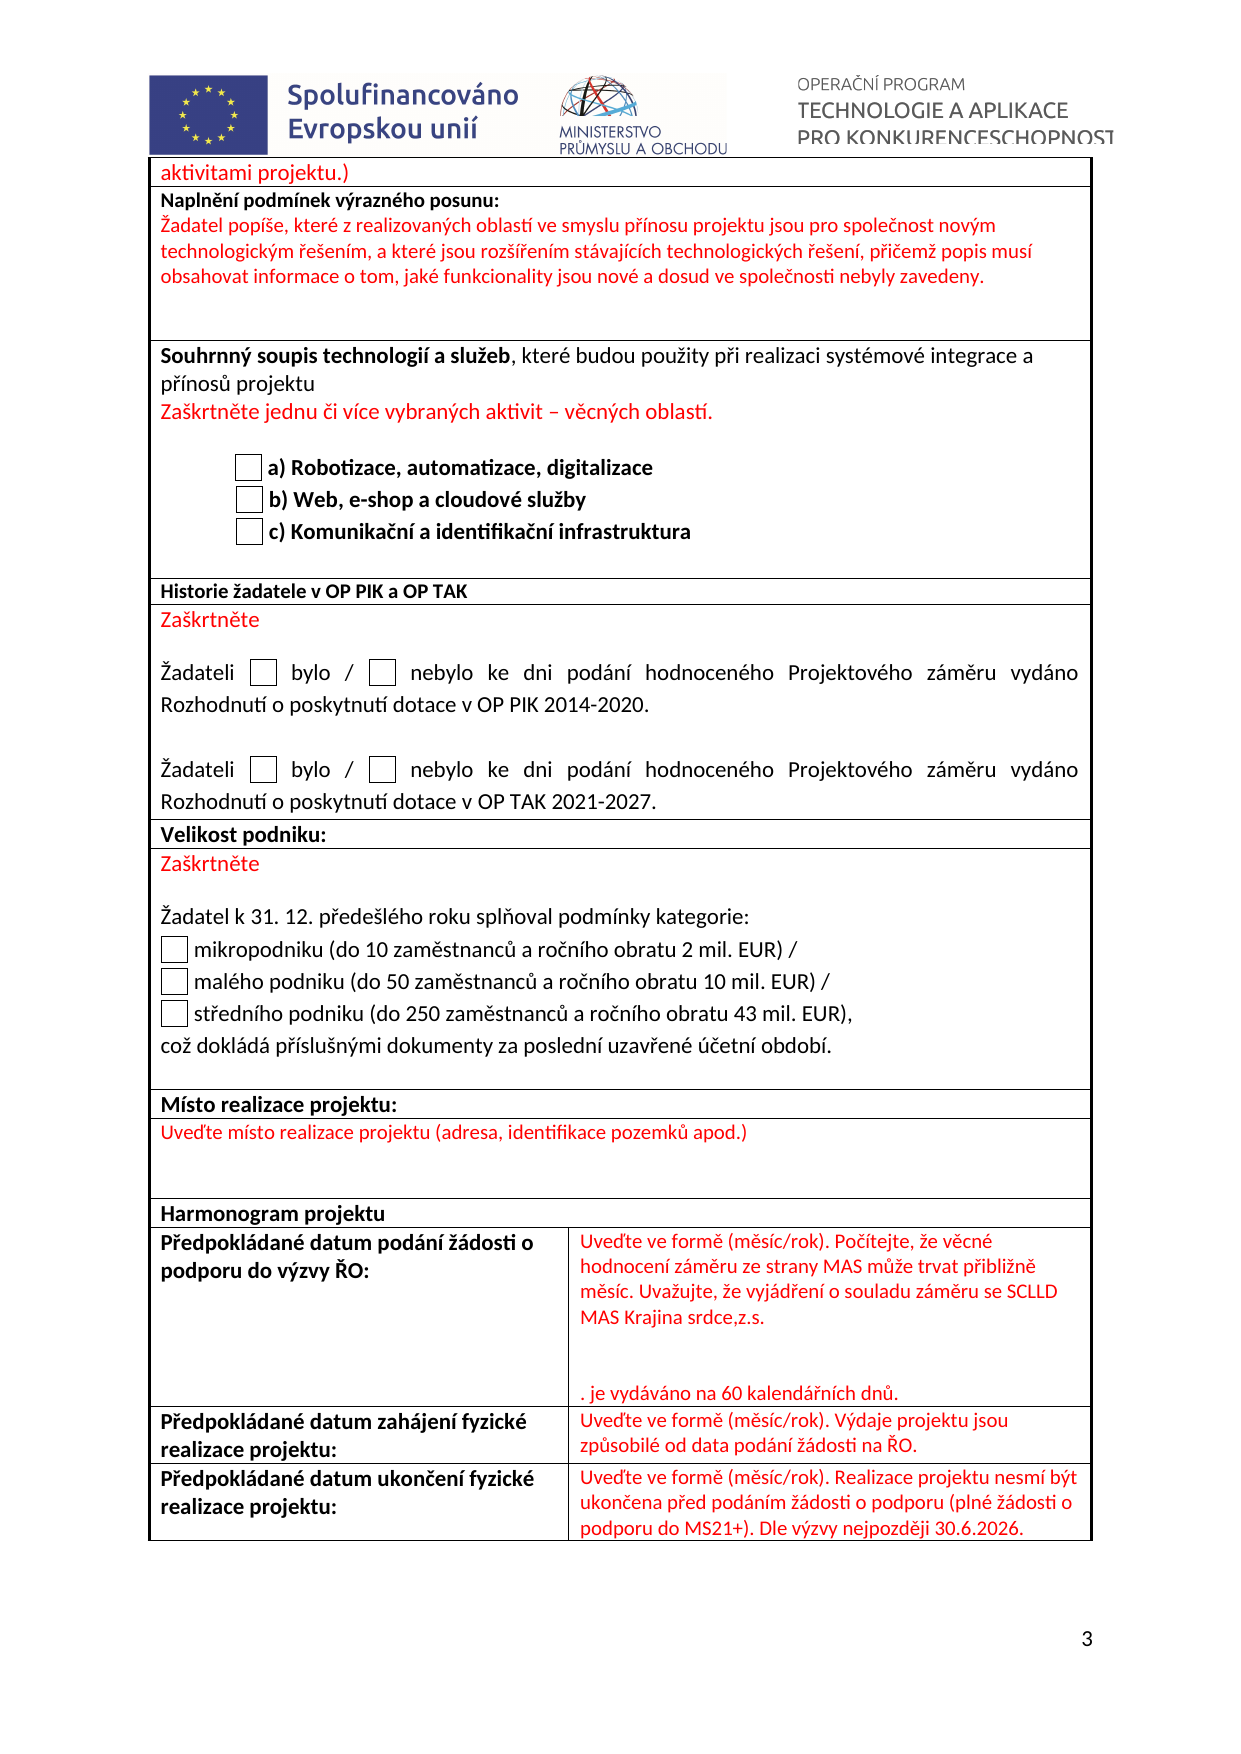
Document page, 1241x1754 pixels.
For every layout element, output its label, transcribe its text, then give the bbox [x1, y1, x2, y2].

picture [147, 73, 727, 157]
table_cell Harmonogram projektu [151, 1199, 1090, 1227]
table_cell Uveďte ve formě (měsíc/rok). Realizace projektu nesmí být ukončena před podáním žádosti o podporu (plné žádosti o podporu do MS21+). Dle výzvy nejpozději 30.6.2026. [569, 1464, 1090, 1540]
table_cell Předpokládané datum podání žádosti o podporu do výzvy ŘO: [151, 1228, 568, 1406]
table_cell Historie žadatele v OP PIK a OP TAK [151, 579, 1090, 604]
table_cell Uveďte místo realizace projektu (adresa, identifikace pozemků apod.) [151, 1119, 1090, 1198]
picture [797, 75, 1113, 144]
table_cell Předpokládané datum zahájení fyzické realizace projektu: [151, 1407, 568, 1463]
table_cell Místo realizace projektu: [151, 1090, 1090, 1118]
table_cell Velikost podniku: [151, 820, 1090, 848]
table_cell Uveďte ve formě (měsíc/rok). Výdaje projektu jsou způsobilé od data podání žádosti na ŘO. [569, 1407, 1090, 1463]
table_cell Zaškrtněte Žadatel k 31. 12. předešlého roku splňoval podmínky kategorie: mikropodniku (do 10 zaměstnanců a ročního obratu 2 mil. EUR) / malého podniku (do 50 zaměstnanců a ročního obratu 10 mil. EUR) / středního podniku (do 250 zaměstnanců a ročního obratu 43 mil. EUR), což dokládá příslušnými dokumenty za poslední uzavřené účetní období. [151, 849, 1090, 1089]
table_cell Naplnění podmínek výrazného posunu: Žadatel popíše, které z realizovaných oblastí ve smyslu přínosu projektu jsou pro společnost novým technologickým řešením, a které jsou rozšířením stávajících technologických řešení, přičemž popis musí obsahovat informace o tom, jaké funkcionality jsou nové a dosud ve společnosti nebyly zavedeny. [151, 187, 1090, 340]
table_cell Souhrnný soupis technologií a služeb, které budou použity při realizaci systémové integrace a přínosů projektu Zaškrtněte jednu či více vybraných aktivit – věcných oblastí. a) Robotizace, automatizace, digitalizace b) Web, e-shop a cloudové služby c) Komunikační a identifikační infrastruktura [151, 341, 1090, 577]
table_cell Uveďte ve formě (měsíc/rok). Počítejte, že věcné hodnocení záměru ze strany MAS může trvat přibližně měsíc. Uvažujte, že vyjádření o souladu záměru se SCLLD MAS Krajina srdce,z.s. . je vydáváno na 60 kalendářních dnů. [569, 1228, 1090, 1406]
table_cell Předpokládané datum ukončení fyzické realizace projektu: [151, 1464, 568, 1540]
table_cell Zaškrtněte Žadateli bylo / nebylo ke dni podání hodnoceného Projektového záměru vydáno Rozhodnutí o poskytnutí dotace v OP PIK 2014-2020. Žadateli bylo / nebylo ke dni podání hodnoceného Projektového záměru vydáno Rozhodnutí o poskytnutí dotace v OP TAK 2021-2027. [151, 605, 1090, 819]
